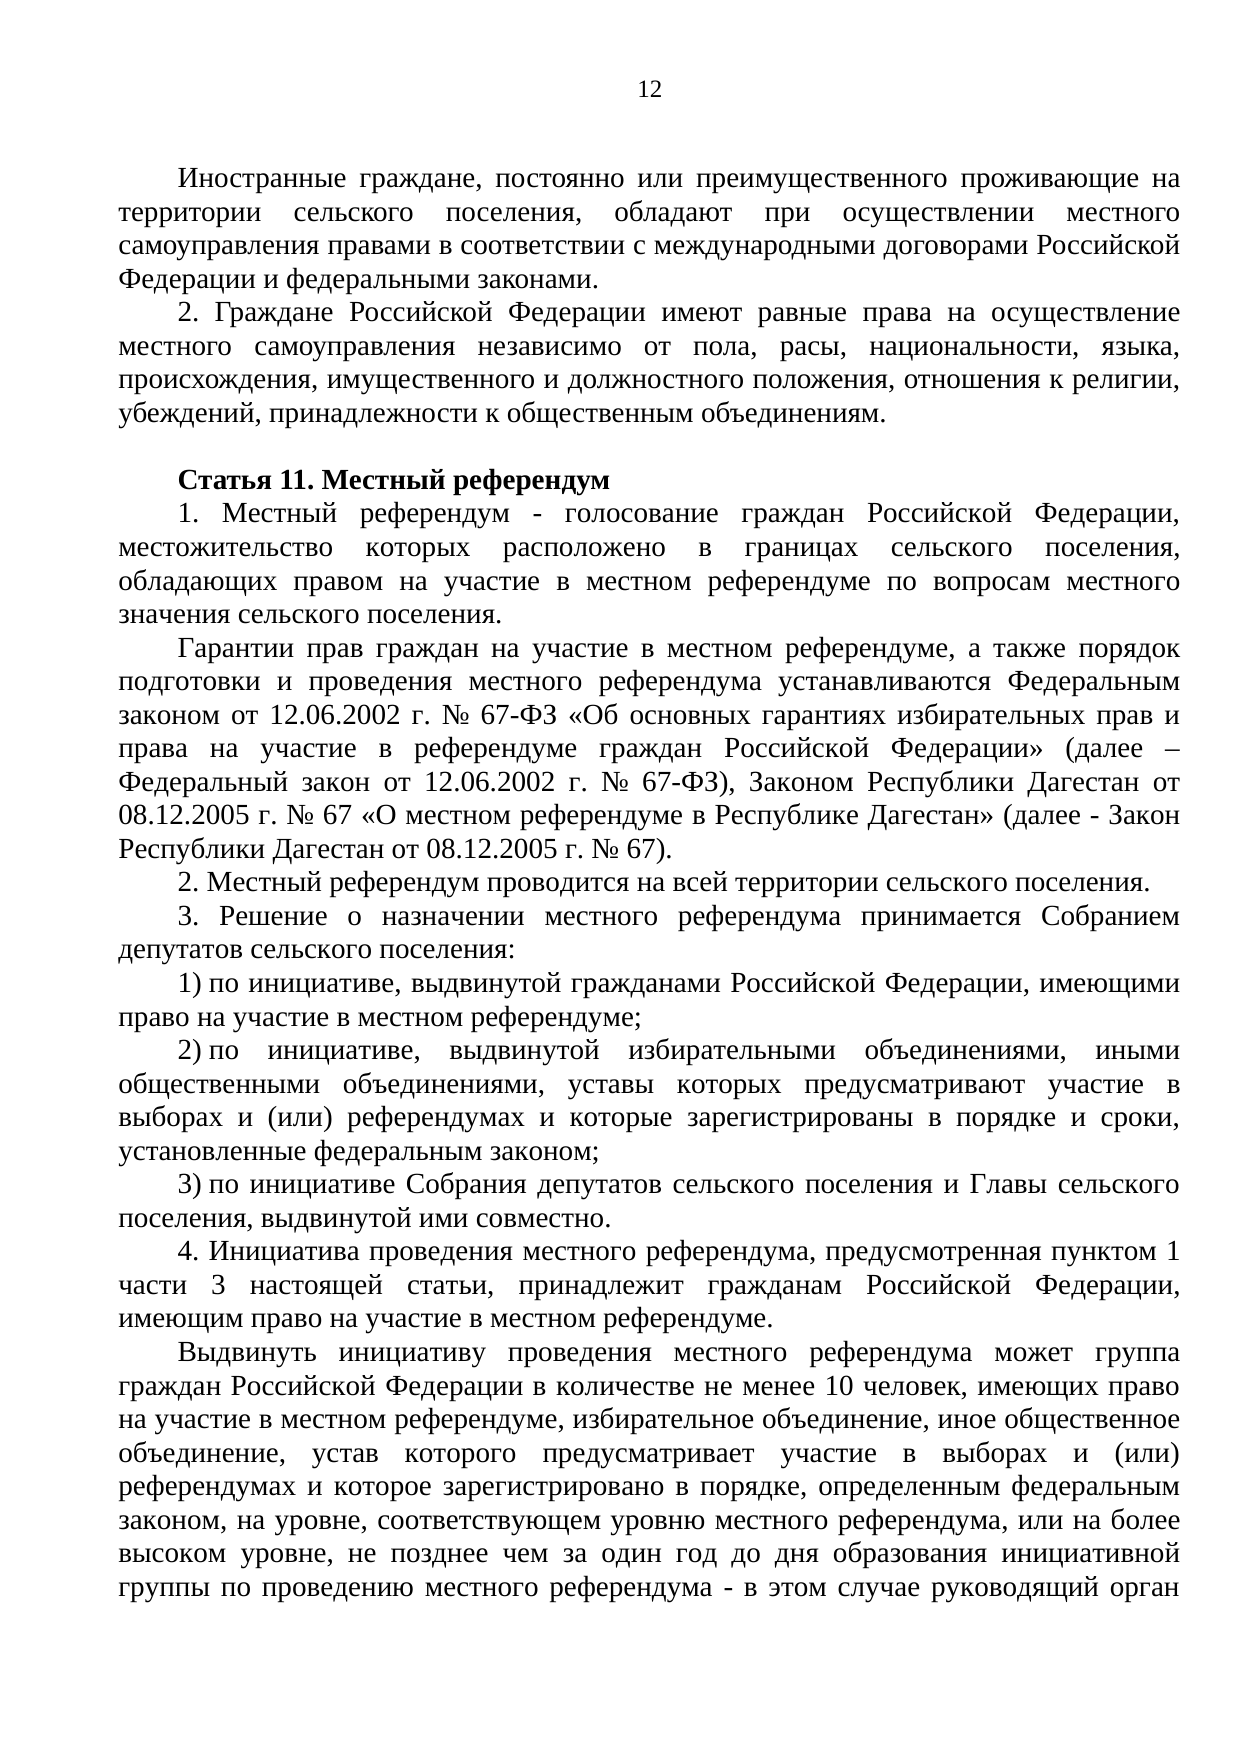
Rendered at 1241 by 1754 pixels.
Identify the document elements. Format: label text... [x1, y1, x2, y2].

text 2. Местный референдум проводится на всей территории сельского поселения. [118, 864, 1181, 898]
text 2) по инициативе, выдвинутой избирательными объединениями, иными общественными объединениями, уставы которых предусматривают участие в выборах и (или) референдумах и которые зарегистрированы в порядке и сроки, установленные федеральным законом; [118, 1032, 1181, 1166]
text Статья 11. Местный референдум [118, 462, 1181, 496]
text 3) по инициативе Собрания депутатов сельского поселения и Главы сельского поселения, выдвинутой ими совместно. [118, 1166, 1181, 1233]
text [118, 1334, 1181, 1602]
text 2. Граждане Российской Федерации имеют равные права на осуществление местного самоуправления независимо от пола, расы, национальности, языка, происхождения, имущественного и должностного положения, отношения к религии, убеждений, принадлежности к общественным объединениям. [118, 294, 1181, 428]
text 3. Решение о назначении местного референдума принимается Собранием депутатов сельского поселения: [118, 898, 1181, 965]
text Иностранные граждане, постоянно или преимущественного проживающие на территории сельского поселения, обладают при осуществлении местного самоуправления правами в соответствии с международными договорами Российской Федерации и федеральными законами. [118, 160, 1181, 294]
text 4. Инициатива проведения местного референдума, предусмотренная пунктом 1 части 3 настоящей статьи, принадлежит гражданам Российской Федерации, имеющим право на участие в местном референдуме. [118, 1233, 1181, 1334]
text Гарантии прав граждан на участие в местном референдуме, а также порядок подготовки и проведения местного референдума устанавливаются Федеральным законом от 12.06.2002 г. № 67-ФЗ «Об основных гарантиях избирательных прав и права на участие в референдуме граждан Российской Федерации» (далее – Федеральный закон от 12.06.2002 г. № 67-ФЗ), Законом Республики Дагестан от 08.12.2005 г. № 67 «О местном референдуме в Республике Дагестан» (далее - Закон Республики Дагестан от 08.12.2005 г. № 67). [118, 630, 1181, 864]
text 1. Местный референдум - голосование граждан Российской Федерации, местожительство которых расположено в границах сельского поселения, обладающих правом на участие в местном референдуме по вопросам местного значения сельского поселения. [118, 496, 1181, 630]
text 1) по инициативе, выдвинутой гражданами Российской Федерации, имеющими право на участие в местном референдуме; [118, 965, 1181, 1032]
